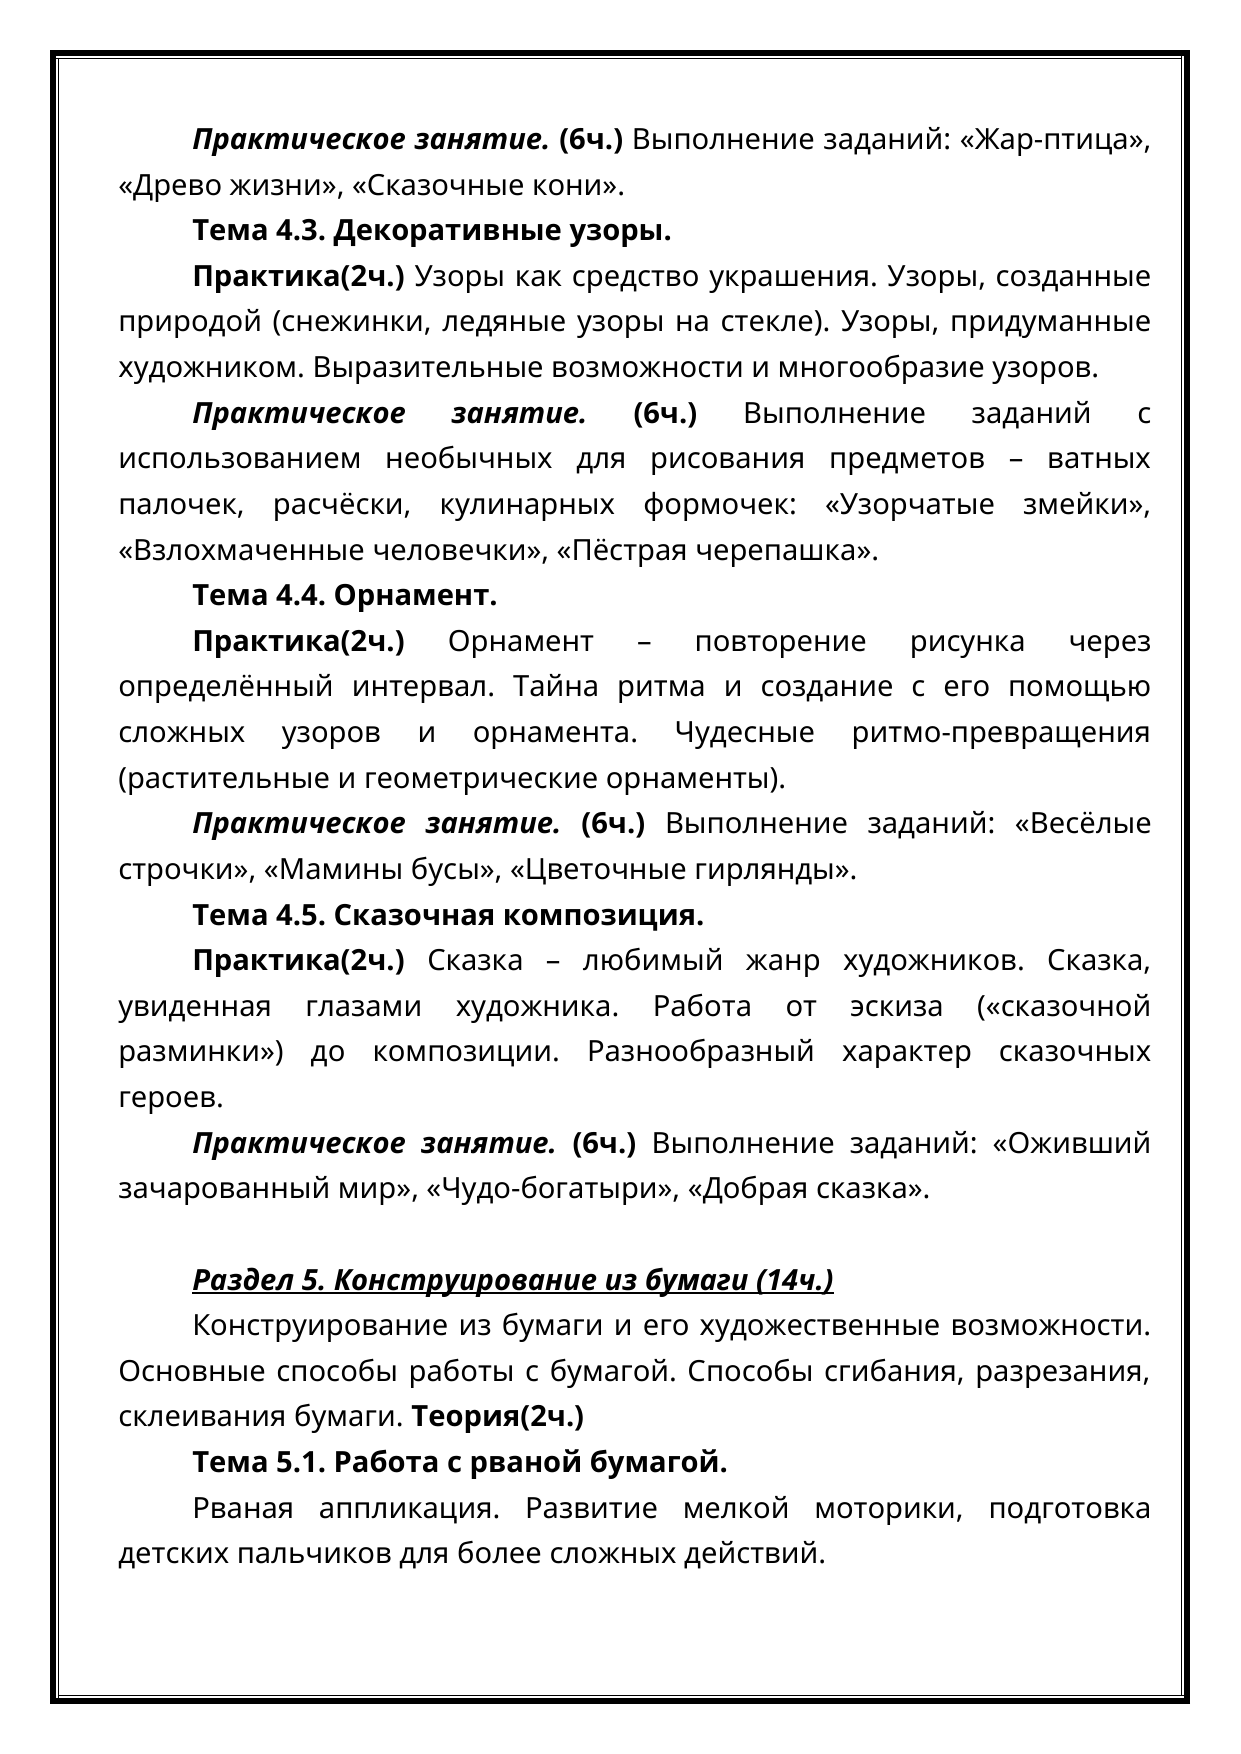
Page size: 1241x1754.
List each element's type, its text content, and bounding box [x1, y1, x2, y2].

text Практическое занятие. (6ч.) Выполнение заданий: «Весёлые строчки», «Мамины бусы», «Цветочные гирлянды». [118, 802, 1152, 888]
text Практика(2ч.) Узоры как средство украшения. Узоры, созданные природой (снежинки, ледяные узоры на стекле). Узоры, придуманные художником. Выразительные возможности и многообразие узоров. [118, 255, 1152, 386]
text Практическое занятие. (6ч.) Выполнение заданий с использованием необычных для рисования предметов – ватных палочек, расчёски, кулинарных формочек: «Узорчатые змейки», «Взлохмаченные человечки», «Пёстрая черепашка». [118, 392, 1152, 568]
text Тема 4.5. Сказочная композиция. [118, 894, 1152, 933]
text Тема 5.1. Работа с рваной бумагой. [118, 1441, 1152, 1481]
text Рваная аппликация. Развитие мелкой моторики, подготовка детских пальчиков для более сложных действий. [118, 1487, 1152, 1572]
text Раздел 5. Конструирование из бумаги (14ч.) [118, 1259, 1152, 1298]
text Практика(2ч.) Орнамент – повторение рисунка через определённый интервал. Тайна ритма и создание с его помощью сложных узоров и орнамента. Чудесные ритмо-превращения (растительные и геометрические орнаменты). [118, 620, 1152, 797]
text Практическое занятие. (6ч.) Выполнение заданий: «Жар-птица», «Древо жизни», «Сказочные кони». [118, 118, 1152, 203]
text Тема 4.4. Орнамент. [118, 574, 1152, 614]
text Практика(2ч.) Сказка – любимый жанр художников. Сказка, увиденная глазами художника. Работа от эскиза («сказочной разминки») до композиции. Разнообразный характер сказочных героев. [118, 939, 1152, 1116]
text Конструирование из бумаги и его художественные возможности. Основные способы работы с бумагой. Способы сгибания, разрезания, склеивания бумаги. Теория(2ч.) [118, 1304, 1152, 1435]
text Практическое занятие. (6ч.) Выполнение заданий: «Оживший зачарованный мир», «Чудо-богатыри», «Добрая сказка». [118, 1122, 1152, 1207]
text Тема 4.3. Декоративные узоры. [118, 209, 1152, 249]
